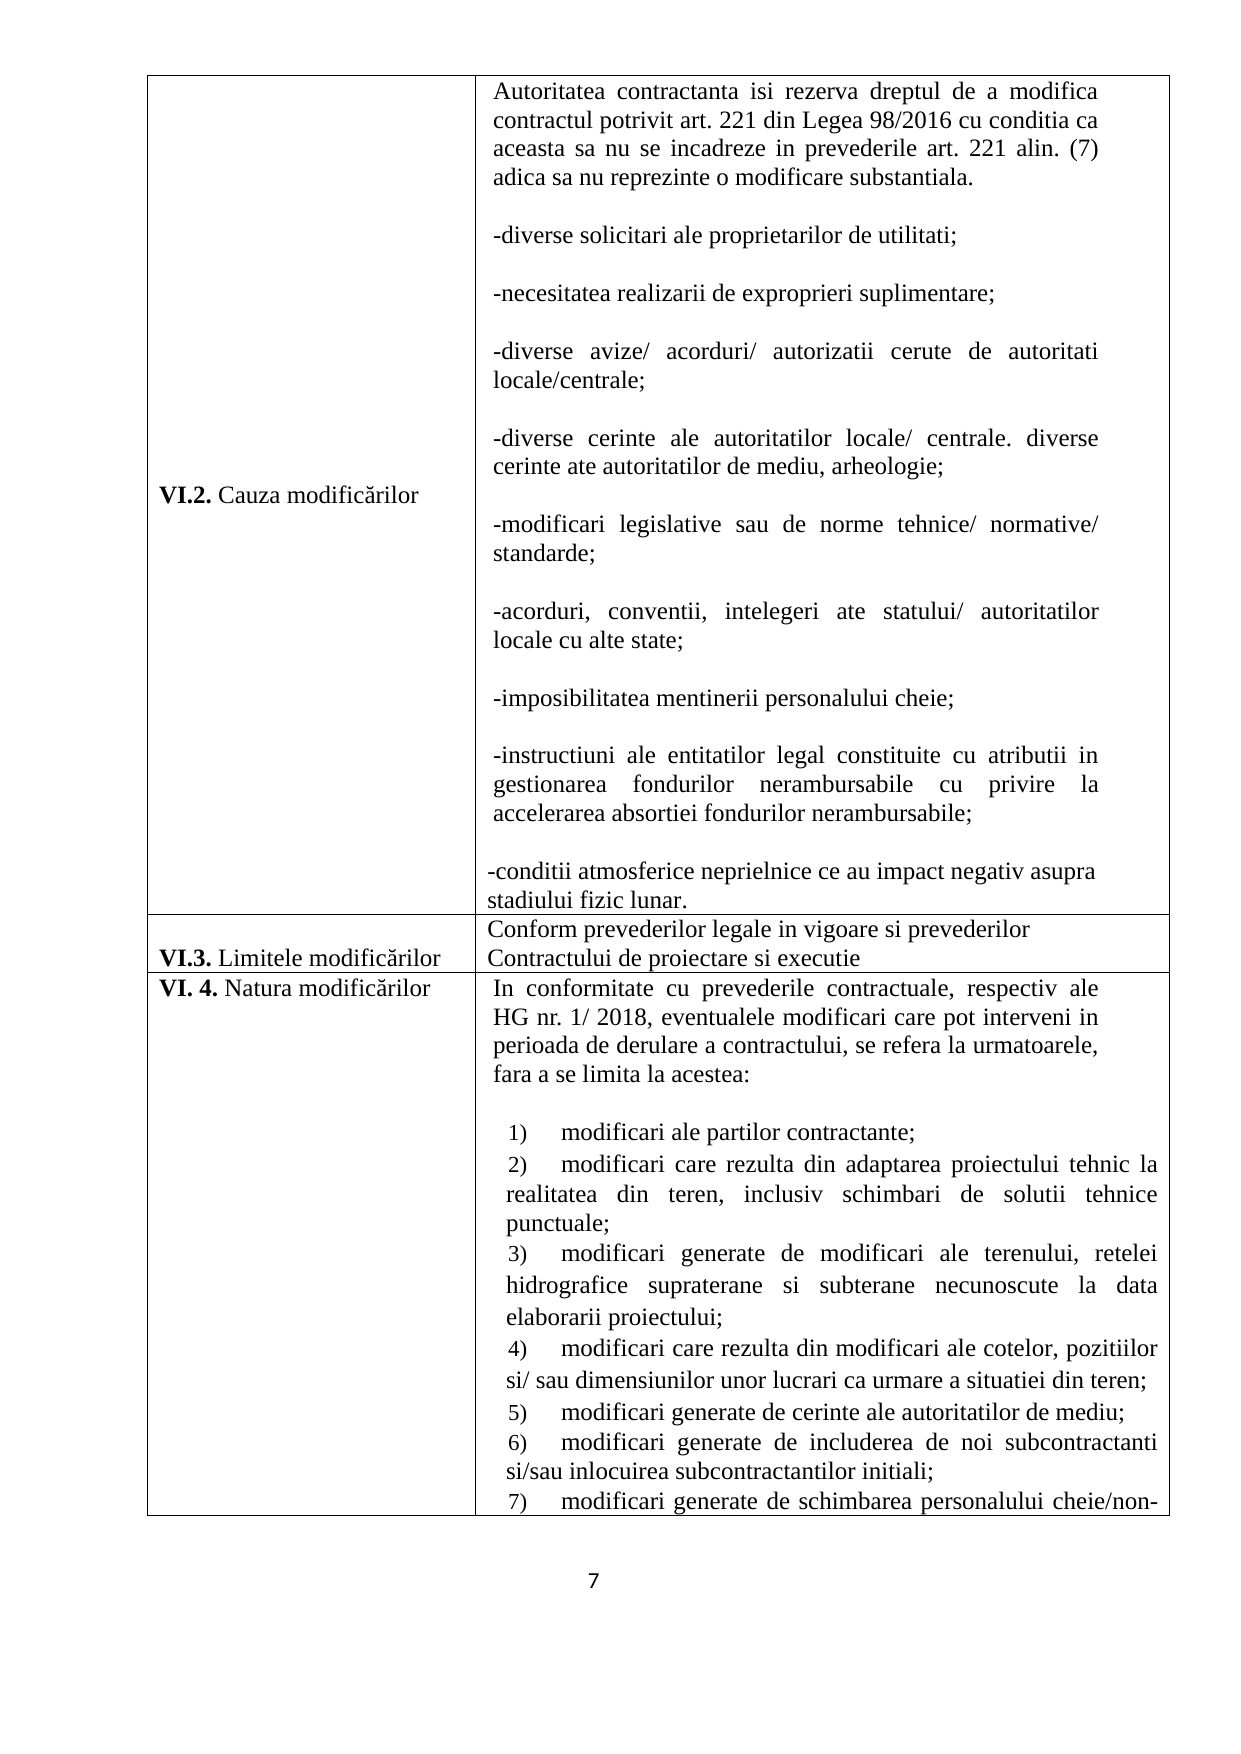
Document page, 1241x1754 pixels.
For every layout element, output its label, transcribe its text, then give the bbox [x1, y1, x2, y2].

table_cell VI.2. Cauza modificărilor [148, 76, 475, 913]
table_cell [148, 973, 475, 1515]
table_cell VI.3. Limitele modificărilor [148, 915, 475, 972]
table_cell Autoritatea contractanta isi rezerva dreptul de a modifica contractul potrivit art. 221 din Legea 98/2016 cu conditia ca aceasta sa nu se incadreze in prevederile art. 221 alin. (7) adica sa nu reprezinte o modificare substantiala. -diverse solicitari ale proprietarilor de utilitati; -necesitatea realizarii de exproprieri suplimentare; -diverse avize/ acorduri/ autorizatii cerute de autoritati locale/centrale; -diverse cerinte ale autoritatilor locale/ centrale. diverse cerinte ate autoritatilor de mediu, arheologie; -modificari legislative sau de norme tehnice/ normative/ standarde; -acorduri, conventii, intelegeri ate statului/ autoritatilor locale cu alte state; -imposibilitatea mentinerii personalului cheie; -instructiuni ale entitatilor legal constituite cu atributii in gestionarea fondurilor nerambursabile cu privire la accelerarea absortiei fondurilor nerambursabile; -conditii atmosferice neprielnice ce au impact negativ asupra stadiului fizic lunar. [476, 76, 1169, 913]
table_cell Conform prevederilor legale in vigoare si prevederilor Contractului de proiectare si executie [476, 915, 1169, 972]
